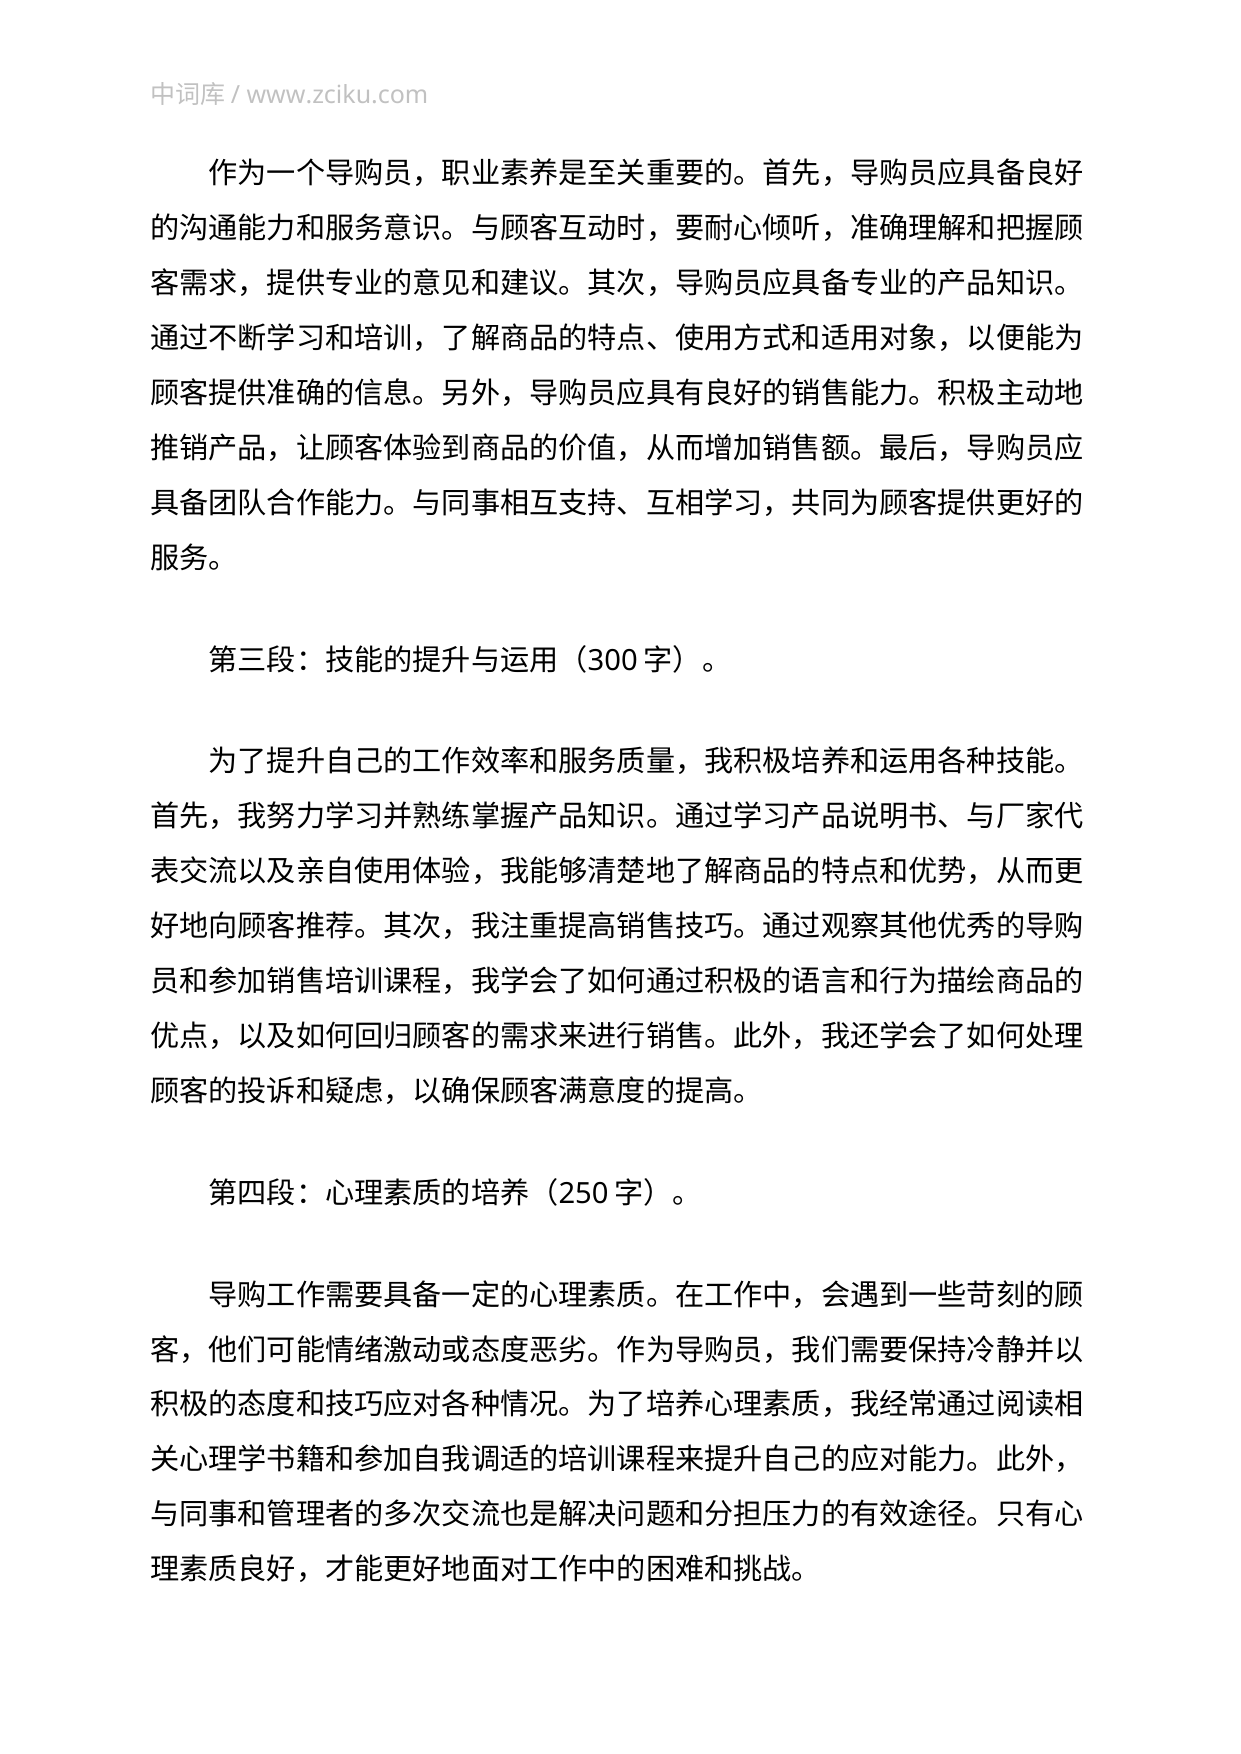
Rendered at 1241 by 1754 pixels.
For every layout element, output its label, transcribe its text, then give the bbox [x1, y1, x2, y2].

text 第四段：心理素质的培养（250字）。 [150, 1169, 1090, 1212]
text 作为一个导购员，职业素养是至关重要的。首先，导购员应具备良好的沟通能力和服务意识。与顾客互动时，要耐心倾听，准确理解和把握顾客需求，提供专业的意见和建议。其次，导购员应具备专业的产品知识。通过不断学习和培训，了解商品的特点、使用方式和适用对象，以便能为顾客提供准确的信息。另外，导购员应具有良好的销售能力。积极主动地推销产品，让顾客体验到商品的价值，从而增加销售额。最后，导购员应具备团队合作能力。与同事相互支持、互相学习，共同为顾客提供更好的服务。 [150, 150, 1090, 577]
text 为了提升自己的工作效率和服务质量，我积极培养和运用各种技能。首先，我努力学习并熟练掌握产品知识。通过学习产品说明书、与厂家代表交流以及亲自使用体验，我能够清楚地了解商品的特点和优势，从而更好地向顾客推荐。其次，我注重提高销售技巧。通过观察其他优秀的导购员和参加销售培训课程，我学会了如何通过积极的语言和行为描绘商品的优点，以及如何回归顾客的需求来进行销售。此外，我还学会了如何处理顾客的投诉和疑虑，以确保顾客满意度的提高。 [150, 738, 1090, 1110]
text 第三段：技能的提升与运用（300字）。 [150, 636, 1090, 678]
text 导购工作需要具备一定的心理素质。在工作中，会遇到一些苛刻的顾客，他们可能情绪激动或态度恶劣。作为导购员，我们需要保持冷静并以积极的态度和技巧应对各种情况。为了培养心理素质，我经常通过阅读相关心理学书籍和参加自我调适的培训课程来提升自己的应对能力。此外，与同事和管理者的多次交流也是解决问题和分担压力的有效途径。只有心理素质良好，才能更好地面对工作中的困难和挑战。 [150, 1271, 1090, 1588]
